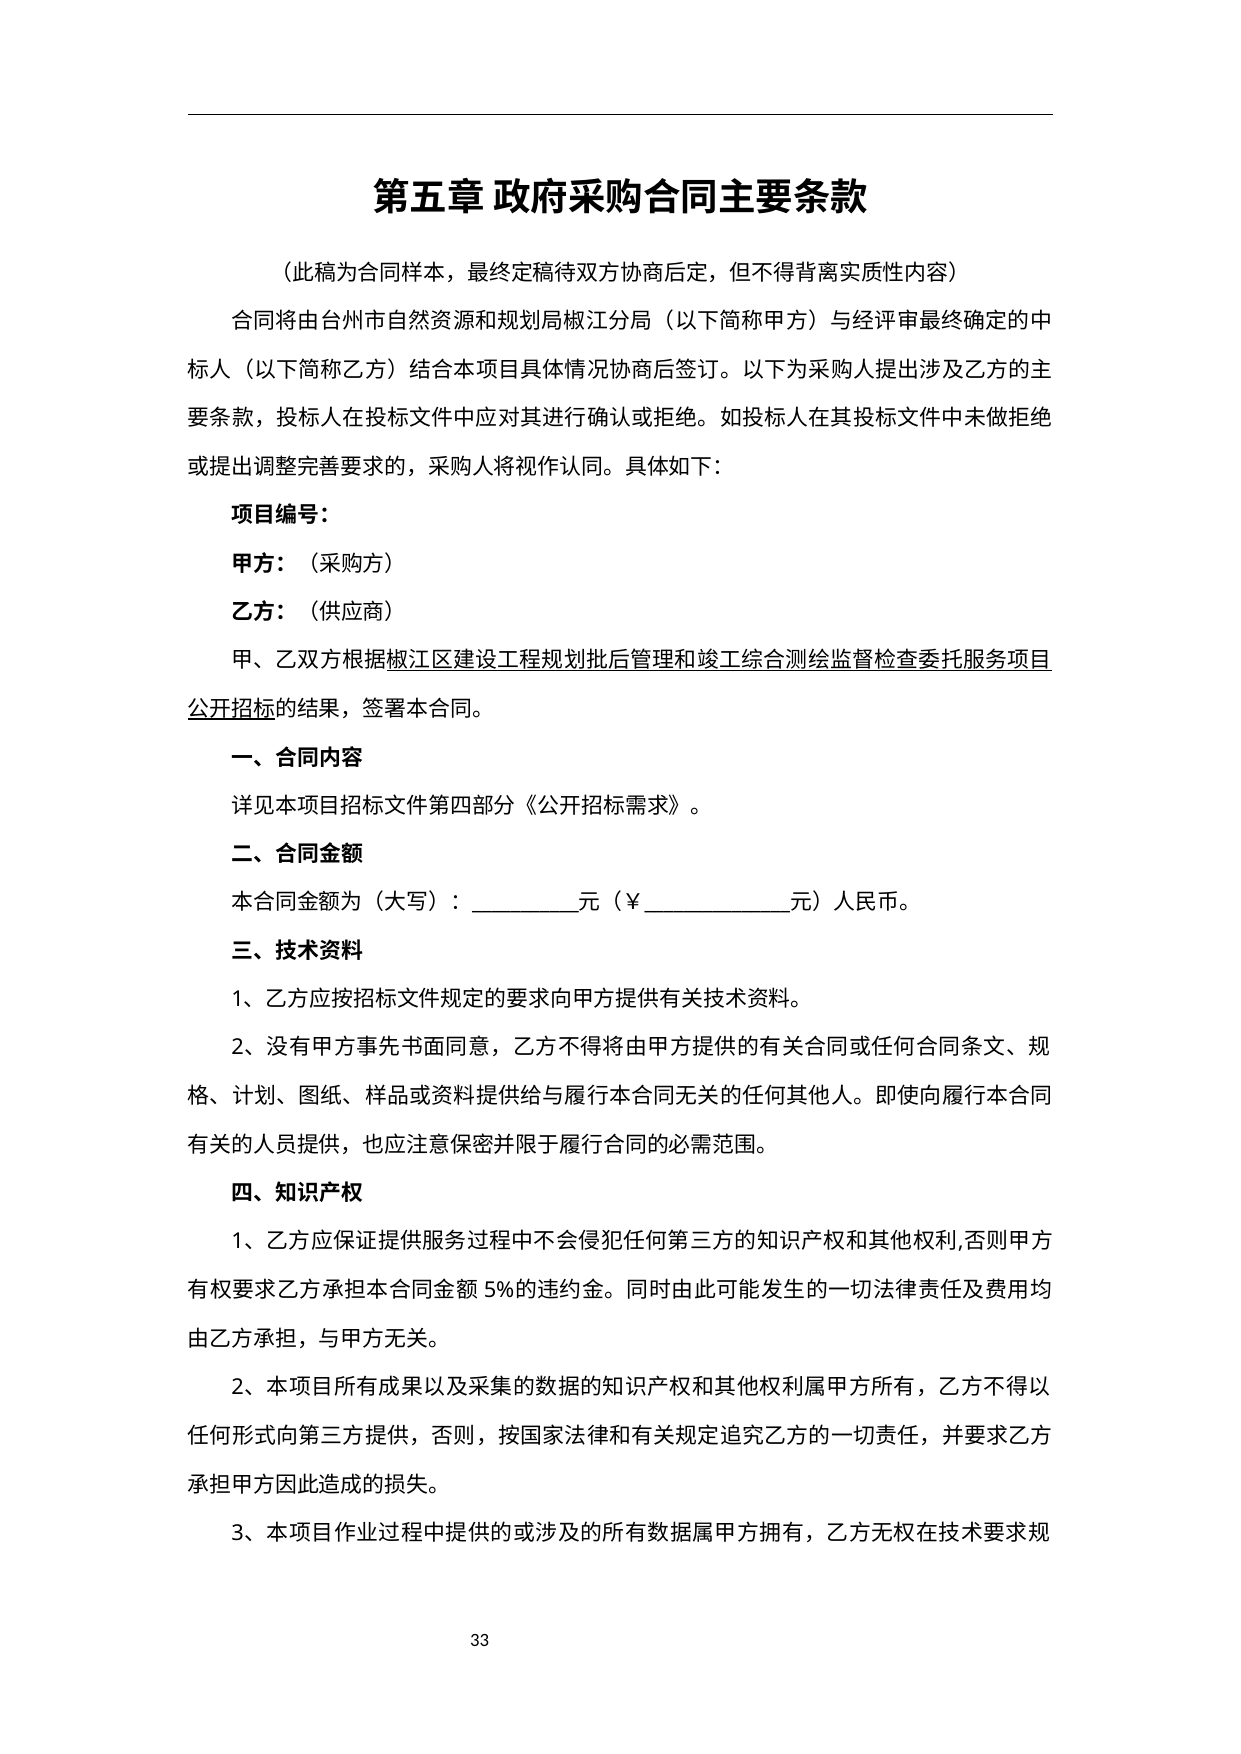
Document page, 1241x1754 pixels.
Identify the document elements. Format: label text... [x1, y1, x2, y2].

text 1、乙方应按招标文件规定的要求向甲方提供有关技术资料。 [187, 981, 1053, 1013]
text 一、合同内容 [187, 739, 1053, 772]
text 本合同金额为（大写）：___________元（￥_______________元）人民币。 [187, 884, 1053, 917]
text 三、技术资料 [187, 932, 1053, 965]
text 甲方：（采购方） [187, 545, 1053, 578]
text 合同将由台州市自然资源和规划局椒江分局（以下简称甲方）与经评审最终确定的中标人（以下简称乙方）结合本项目具体情况协商后签订。以下为采购人提出涉及乙方的主要条款，投标人在投标文件中应对其进行确认或拒绝。如投标人在其投标文件中未做拒绝或提出调整完善要求的，采购人将视作认同。具体如下： [187, 302, 1053, 481]
text 第五章 政府采购合同主要条款 [187, 162, 1053, 227]
text 四、知识产权 [187, 1175, 1053, 1207]
text （此稿为合同样本，最终定稿待双方协商后定，但不得背离实质性内容） [187, 254, 1053, 287]
text 1、乙方应保证提供服务过程中不会侵犯任何第三方的知识产权和其他权利,否则甲方有权要求乙方承担本合同金额5%的违约金。同时由此可能发生的一切法律责任及费用均由乙方承担，与甲方无关。 [187, 1223, 1053, 1353]
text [187, 1515, 1053, 1547]
text 项目编号： [187, 497, 1053, 529]
text 二、合同金额 [187, 836, 1053, 868]
text 乙方：（供应商） [187, 594, 1053, 626]
text 2、本项目所有成果以及采集的数据的知识产权和其他权利属甲方所有，乙方不得以任何形式向第三方提供，否则，按国家法律和有关规定追究乙方的一切责任，并要求乙方承担甲方因此造成的损失。 [187, 1369, 1053, 1499]
text 详见本项目招标文件第四部分《公开招标需求》。 [187, 787, 1053, 820]
text 甲、乙双方根据椒江区建设工程规划批后管理和竣工综合测绘监督检查委托服务项目公开招标的结果，签署本合同。 [187, 642, 1053, 723]
text 2、没有甲方事先书面同意，乙方不得将由甲方提供的有关合同或任何合同条文、规格、计划、图纸、样品或资料提供给与履行本合同无关的任何其他人。即使向履行本合同有关的人员提供，也应注意保密并限于履行合同的必需范围。 [187, 1029, 1053, 1159]
